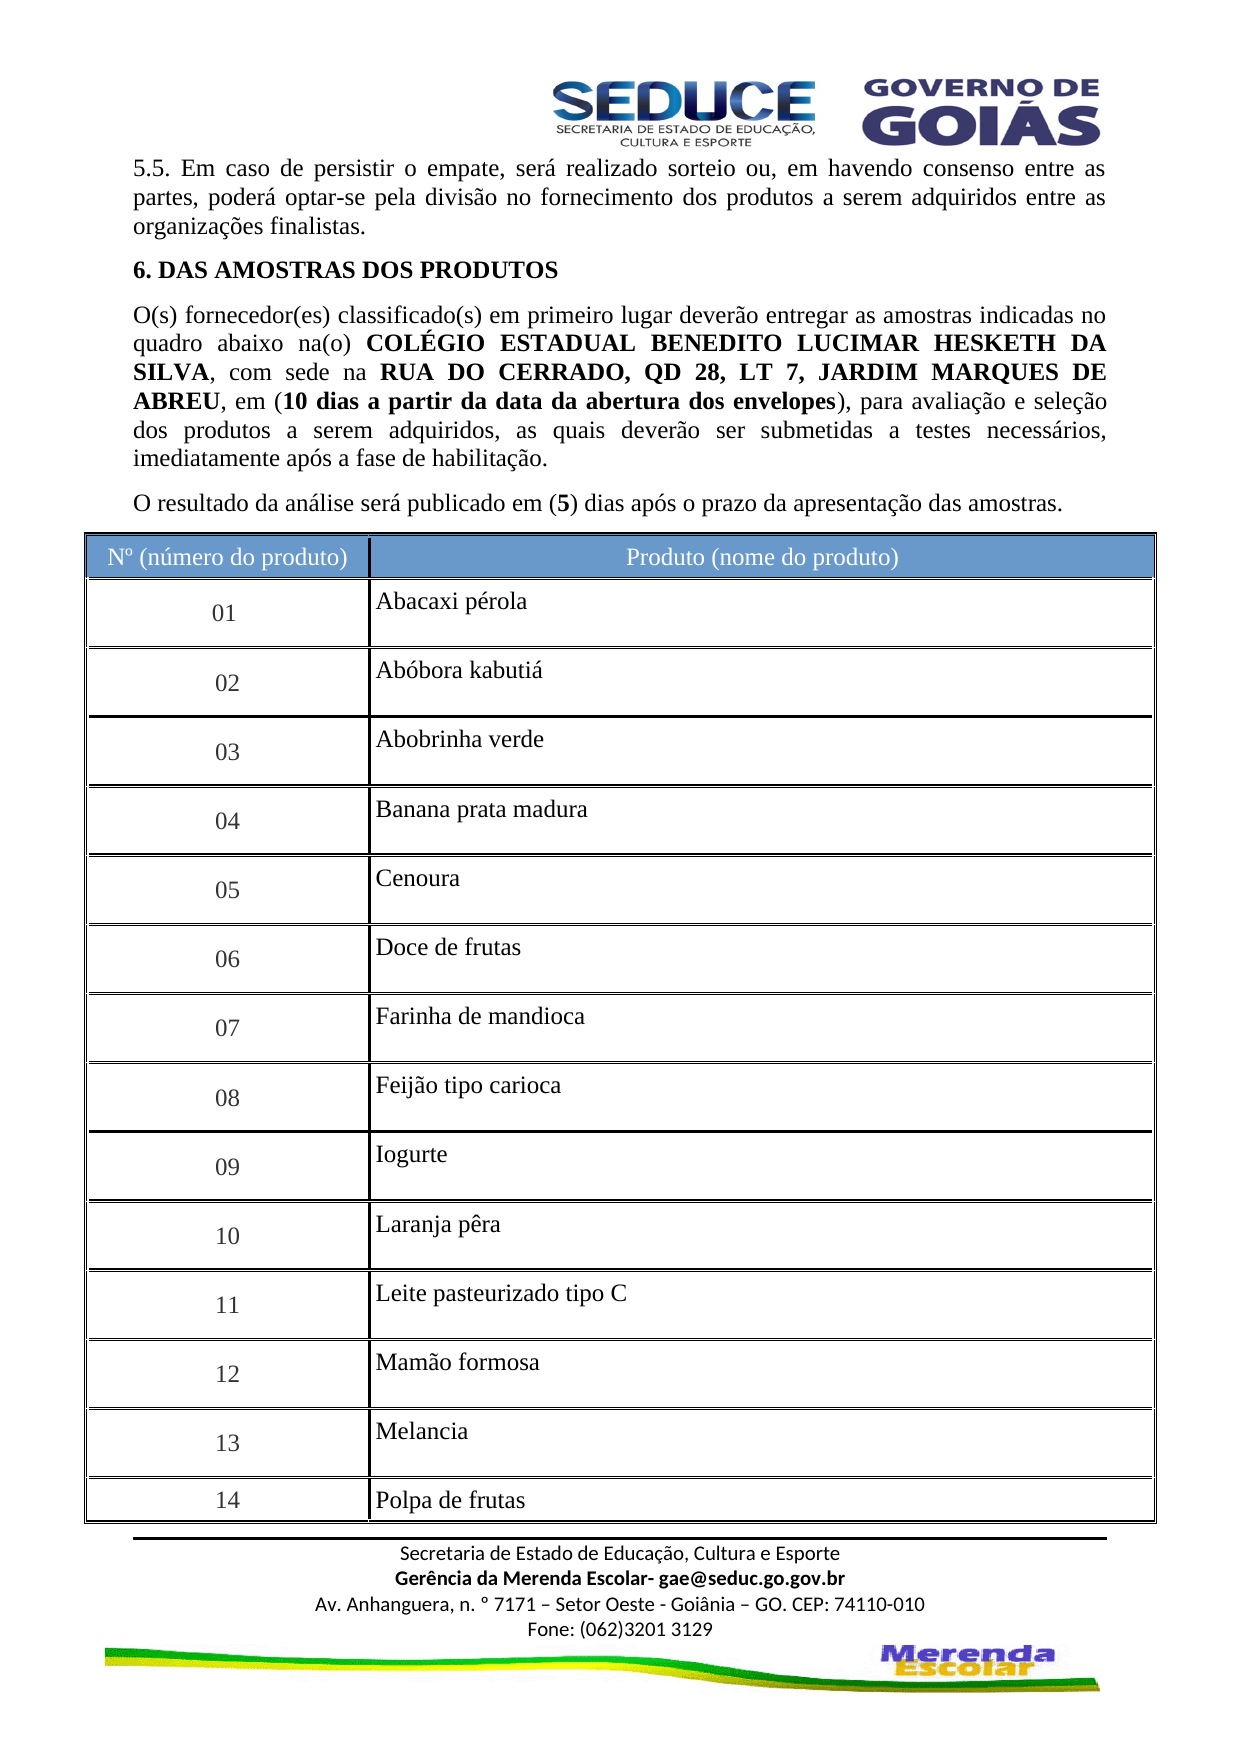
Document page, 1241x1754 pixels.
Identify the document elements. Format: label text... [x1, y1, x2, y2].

table_cell 05 [87, 853, 368, 922]
table_cell Feijão tipo carioca [369, 1061, 1155, 1130]
table_cell 01 [85, 577, 369, 646]
table_cell Abobrinha verde [371, 715, 1154, 784]
text O resultado da análise será publicado em (5) dias após o prazo da apresentação das amostras. [133, 488, 1107, 517]
table_cell 10 [87, 1199, 368, 1268]
table_cell Leite pasteurizado tipo C [371, 1268, 1154, 1337]
table_cell 08 [85, 1061, 369, 1130]
table_cell 12 [87, 1338, 368, 1407]
table_cell Abacaxi pérola [369, 577, 1155, 646]
table_cell 07 [85, 992, 369, 1061]
table_cell Abóbora kabutiá [369, 646, 1155, 715]
table_cell 04 [87, 784, 368, 853]
text 5.5. Em caso de persistir o empate, será realizado sorteio ou, em havendo consenso entre as partes, poderá optar-se pela divisão no fornecimento dos produtos a serem adquiridos entre as organizações finalistas. [133, 153, 1107, 240]
table_header Produto (nome do produto) [369, 536, 1154, 577]
table_cell Cenoura [371, 853, 1154, 922]
table_cell Iogurte [371, 1130, 1154, 1199]
table_cell Polpa de frutas [369, 1476, 1155, 1520]
table_cell 11 [87, 1268, 368, 1337]
table_cell 09 [87, 1130, 368, 1199]
table_cell 13 [85, 1407, 369, 1476]
text 6. DAS AMOSTRAS DOS PRODUTOS [133, 255, 1107, 284]
table_cell Melancia [369, 1407, 1155, 1476]
table_cell 06 [87, 923, 368, 992]
table_cell 03 [87, 715, 368, 784]
table_cell 14 [85, 1476, 369, 1520]
table_cell 02 [85, 646, 369, 715]
picture [552, 73, 1108, 154]
table_cell Farinha de mandioca [369, 992, 1155, 1061]
table_cell Banana prata madura [371, 784, 1154, 853]
text O(s) fornecedor(es) classificado(s) em primeiro lugar deverão entregar as amostras indicadas no quadro abaixo na(o) COLÉGIO ESTADUAL BENEDITO LUCIMAR HESKETH DA SILVA, com sede na RUA DO CERRADO, QD 28, LT 7, JARDIM MARQUES DE ABREU, em (10 dias a partir da data da abertura dos envelopes), para avaliação e seleção dos produtos a serem adquiridos, as quais deverão ser submetidas a testes necessários, imediatamente após a fase de habilitação. [133, 300, 1107, 472]
table_header Nº (número do produto) [87, 534, 369, 577]
table_cell Laranja pêra [371, 1199, 1154, 1268]
table_cell Mamão formosa [371, 1338, 1154, 1407]
table_cell Doce de frutas [371, 923, 1154, 992]
